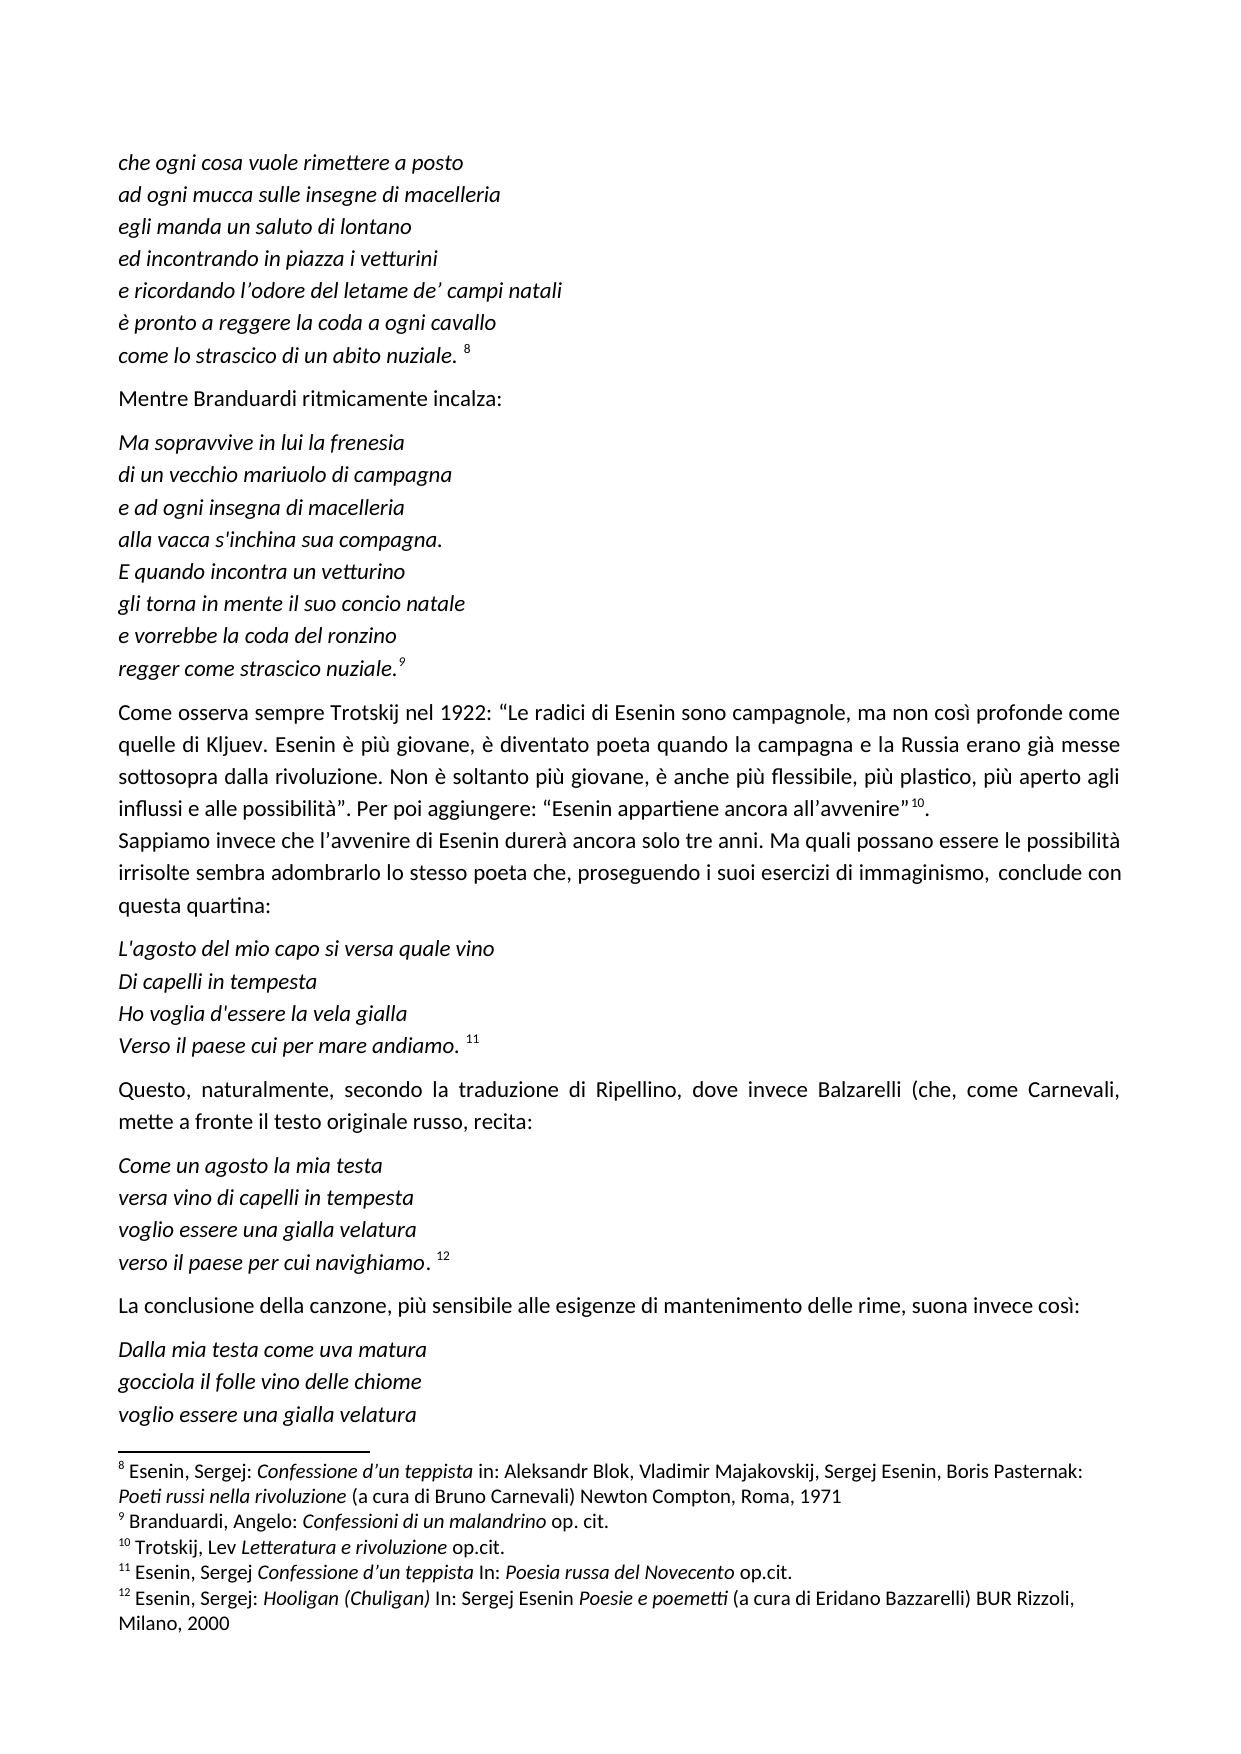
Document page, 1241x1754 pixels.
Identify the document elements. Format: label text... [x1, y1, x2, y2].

text gocciola il folle vino delle chiome [118, 1367, 1122, 1396]
text Come osserva sempre Trotskij nel 1922: “Le radici di Esenin sono campagnole, ma non così profonde come quelle di Kljuev. Esenin è più giovane, è diventato poeta quando la campagna e la Russia erano già messe sottosopra dalla rivoluzione. Non è soltanto più giovane, è anche più flessibile, più plastico, più aperto agli influssi e alle possibilità”. Per poi aggiungere: “Esenin appartiene ancora all’avvenire”. [118, 698, 1122, 822]
text Dalla mia testa come uva matura [118, 1335, 1122, 1363]
text regger come strascico nuziale. [118, 654, 1122, 682]
text Mentre Branduardi ritmicamente incalza: [118, 384, 1122, 413]
text alla vacca s'inchina sua compagna. [118, 525, 1122, 553]
text e vorrebbe la coda del ronzino [118, 622, 1122, 649]
text e ad ogni insegna di macelleria [118, 493, 1122, 521]
text E quando incontra un vetturino [118, 557, 1122, 585]
text Sappiamo invece che l’avvenire di Esenin durerà ancora solo tre anni. Ma quali possano essere le possibilità irrisolte sembra adombrarlo lo stesso poeta che, proseguendo i suoi esercizi di immaginismo, conclude con questa quartina: [118, 826, 1122, 919]
text Questo, naturalmente, secondo la traduzione di Ripellino, dove invece Balzarelli (che, come Carnevali, mette a fronte il testo originale russo, recita: [118, 1075, 1122, 1135]
text Ma sopravvive in lui la frenesia [118, 428, 1122, 456]
text che ogni cosa vuole rimettere a posto [118, 148, 1122, 176]
text ad ogni mucca sulle insegne di macelleria [118, 180, 1122, 208]
text Verso il paese cui per mare andiamo. [118, 1031, 1122, 1059]
text come lo strascico di un abito nuziale. [118, 341, 1122, 369]
text voglio essere una gialla velatura [118, 1400, 1122, 1428]
text di un vecchio mariuolo di campagna [118, 461, 1122, 489]
text Come un agosto la mia testa [118, 1151, 1122, 1179]
text Di capelli in tempesta [118, 967, 1122, 995]
text Ho voglia d'essere la vela gialla [118, 999, 1122, 1027]
text è pronto a reggere la coda a ogni cavallo [118, 308, 1122, 337]
text verso il paese per cui navighiamo. [118, 1248, 1122, 1276]
text L'agosto del mio capo si versa quale vino [118, 934, 1122, 963]
text La conclusione della canzone, più sensibile alle esigenze di mantenimento delle rime, suona invece così: [118, 1291, 1122, 1319]
text ed incontrando in piazza i vetturini [118, 244, 1122, 272]
text gli torna in mente il suo concio natale [118, 589, 1122, 617]
text egli manda un saluto di lontano [118, 212, 1122, 240]
text e ricordando l’odore del letame de’ campi natali [118, 276, 1122, 304]
text versa vino di capelli in tempesta [118, 1183, 1122, 1211]
text voglio essere una gialla velatura [118, 1215, 1122, 1243]
